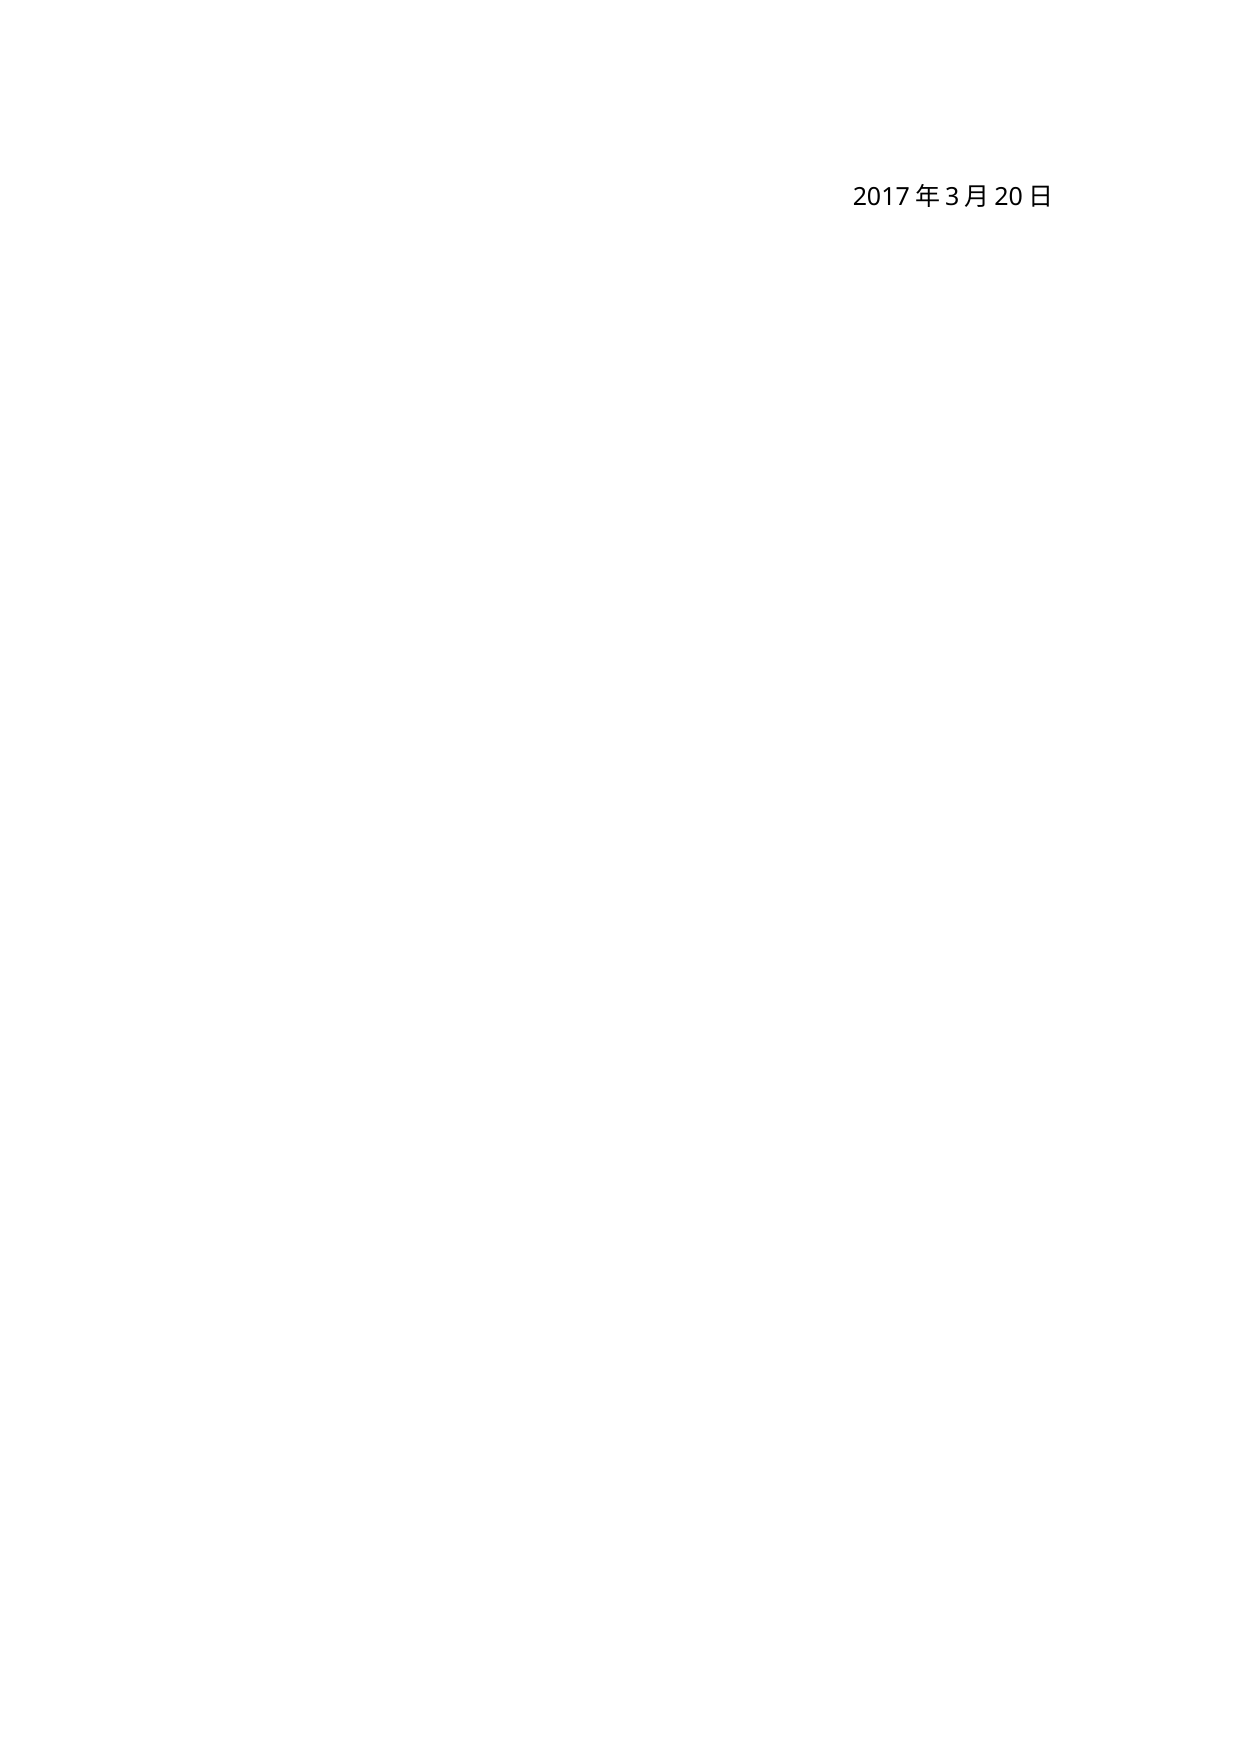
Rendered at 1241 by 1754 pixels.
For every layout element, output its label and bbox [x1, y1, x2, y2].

text [187, 162, 1053, 227]
